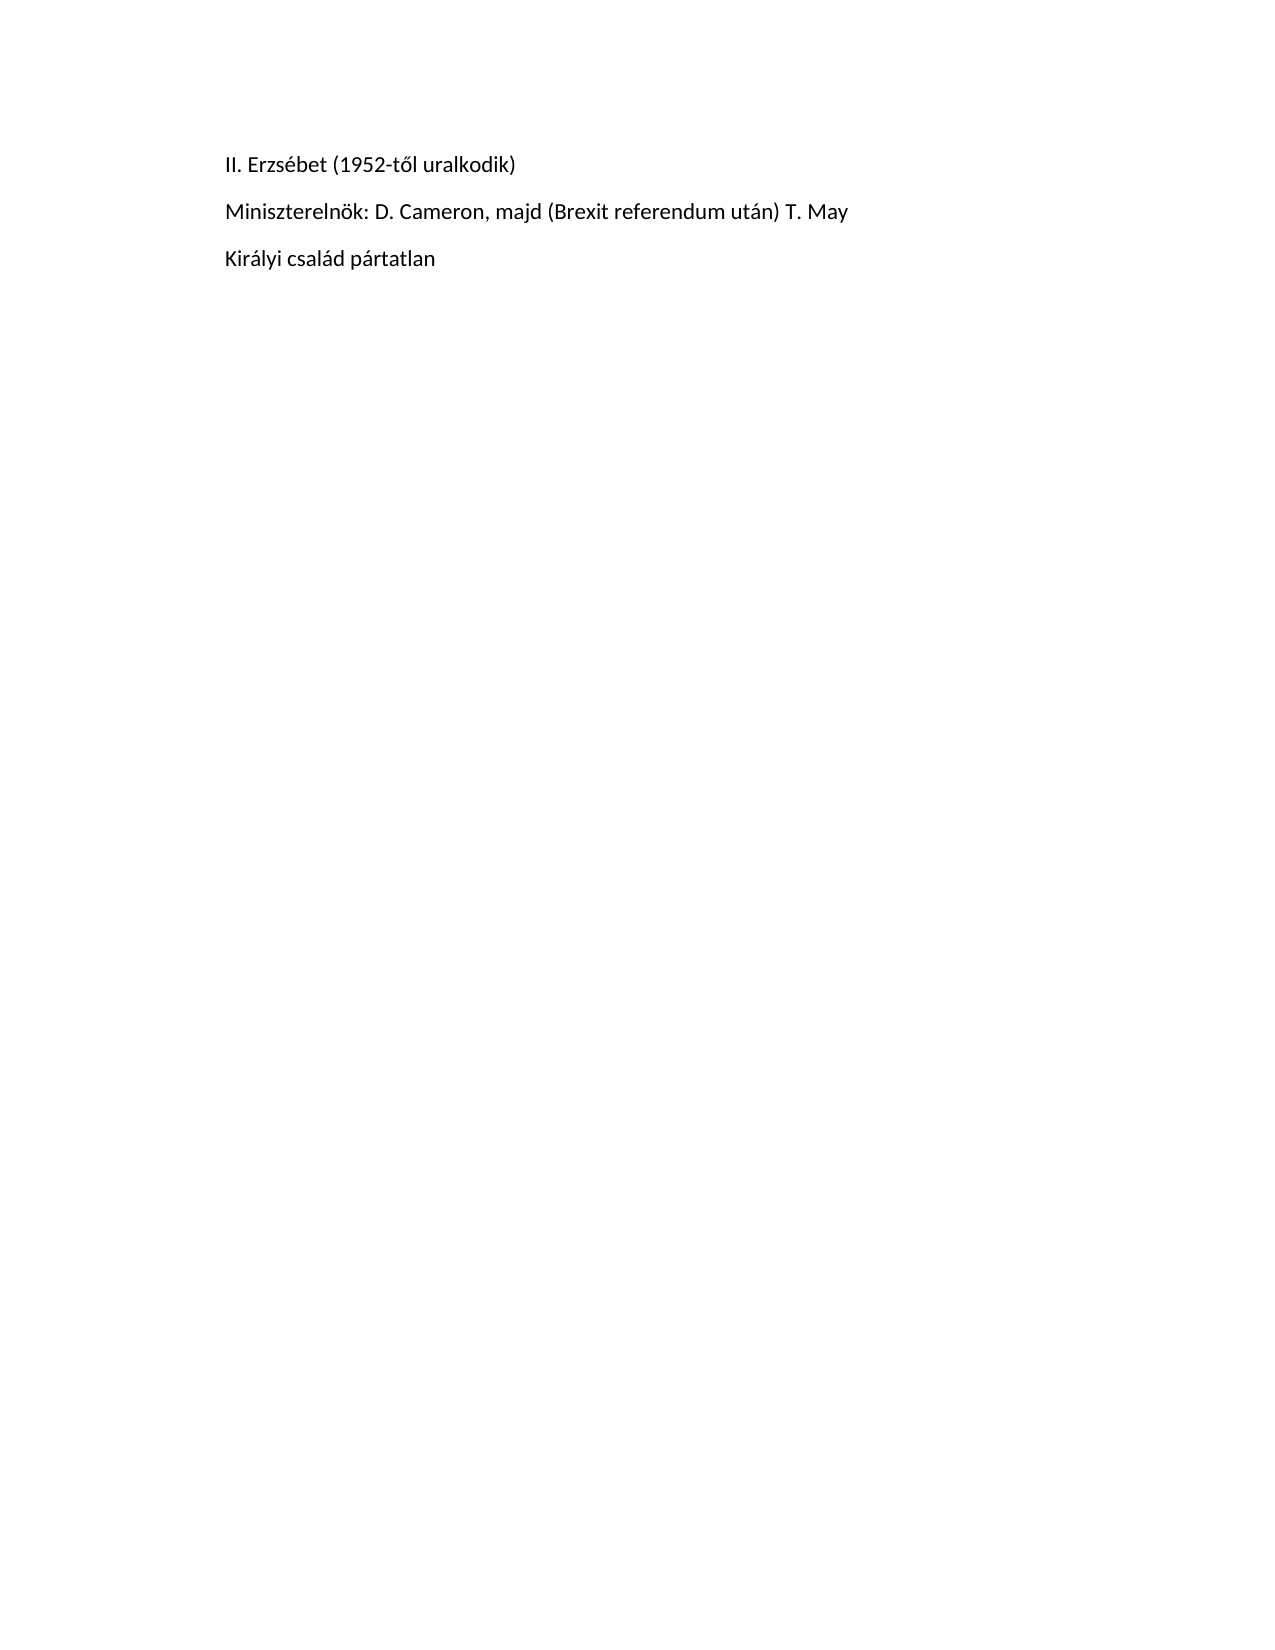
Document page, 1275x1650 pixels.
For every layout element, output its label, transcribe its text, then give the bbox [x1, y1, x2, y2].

text Miniszterelnök: D. Cameron, majd (Brexit referendum után) T. May [150, 197, 1125, 225]
text II. Erzsébet (1952-től uralkodik) [150, 150, 1125, 178]
text Királyi család pártatlan [150, 244, 1125, 272]
